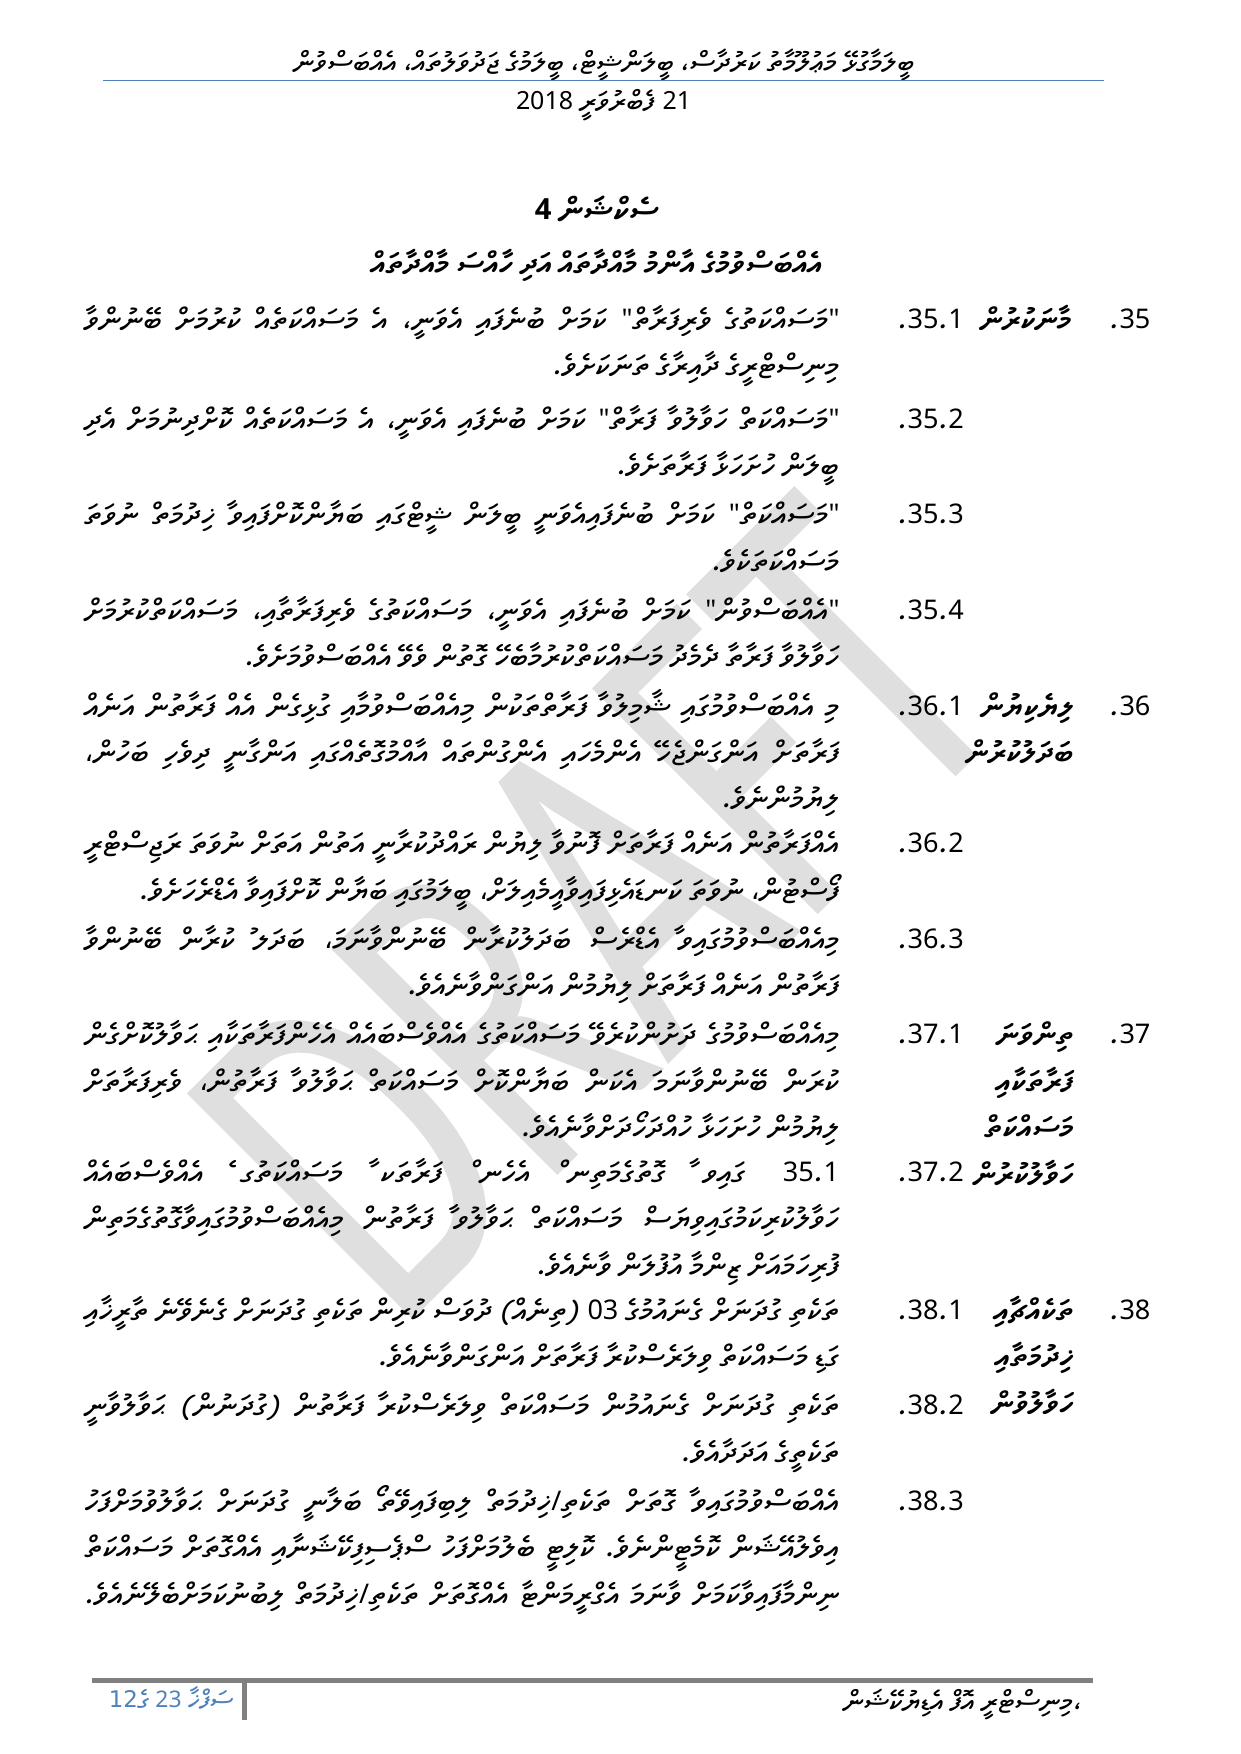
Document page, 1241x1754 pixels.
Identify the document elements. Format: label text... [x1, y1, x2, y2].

table_cell [851, 399, 919, 495]
table_cell ލިޔެކިޔުން ބަދަލުކުރުން [919, 686, 1121, 824]
table_cell [919, 399, 1121, 495]
table_cell "މަސައްކަތުގެ ވެރިފަރާތް" ކަމަށް ބުނެފައި އެވަނީ، އެ މަސައްކަތެއް ކުރުމަށް ބޭނުންވާ މިނިސްޓްރީގެ ދާއިރާގެ ތަނަކަށެވެ. [73, 299, 851, 399]
table_cell އެއްފަރާތުން އަނެއް ފަރާތަށް ފޮނުވާ ލިޔުން ރައްދުކުރާނީ އަތުން އަތަށް ނުވަތަ ރަޖިސްޓްރީ ފޯސްޓުން، ނުވަތަ ކަނޑައެޅިފައިވާއީމެއިލަށް، ބީލަމުގައި ބަޔާން ކޮށްފައިވާ އެޑްރެހަށެވެ. [73, 824, 851, 919]
table_cell [851, 1290, 919, 1386]
table_cell [919, 495, 1121, 590]
table_cell [851, 686, 919, 824]
table_cell [851, 590, 919, 686]
table_cell ތިންވަނަ ފަރާތަކާއި މަސައްކަތް ހަވާލުކުރުން [919, 1015, 1121, 1290]
table_cell [851, 1015, 919, 1152]
table_cell މާނަކުރުން [919, 299, 1121, 399]
table_cell "މަސައްކަތް ހަވާލުވާ ފަރާތް" ކަމަށް ބުނެފައި އެވަނީ، އެ މަސައްކަތެއް ކޮށްދިނުމަށް އެދި ބީލަން ހުށަހަޅާ ފަރާތަށެވެ. [73, 399, 851, 495]
table_cell [851, 1386, 919, 1481]
table_cell ތަކެތި ގުދަނަށް ގެނައުމުން މަސައްކަތް ވިލަރެސްކުރާ ފަރާތުން (ގުދަނުން) ޙަވާލުވާނީ ތަކެތީގެ އަދަދާއެވެ. [73, 1386, 851, 1481]
table_cell [919, 919, 1121, 1015]
table_cell [919, 590, 1121, 686]
table_header ސެކްޝަން 4 [73, 189, 1121, 244]
table_cell އެއްބަސްވުމުގެ އާންމު މާއްދާތައް އަދި ހާއްސަ މާއްދާތައް [73, 244, 1121, 299]
table_cell ތަކެއްޗާއި ޚިދުމަތާއި ހަވާލުވުން [919, 1290, 1121, 1481]
table_cell [851, 824, 919, 919]
table_cell 35.1 ގައިވާ ގޮތުގެމަތިން އެހެން ފަރާތަކާ މަސައްކަތުގެ އެއްވެސްބައެއް ހަވާލުކުރިކަމުގައިވިޔަސް މަސައްކަތް ޙަވާލުވާ ފަރާތުން މިއެއްބަސްވުމުގައިވާގޮތުގެމަތިން ފުރިހަމައަށް ޒިންމާ އުފުލަން ވާނެއެވެ. [73, 1153, 851, 1290]
table_cell މިއެއްބަސްވުމުގެ ދަށުންކުރެވޭ މަސައްކަތުގެ އެއްވެސްބައެއް އެހެންފަރާތަކާއި ޙަވާލުކޮށްގެން ކުރަން ބޭނުންވާނަމަ އެކަން ބަޔާންކޮށް މަސައްކަތް ޙަވާލުވާ ފަރާތުން، ވެރިފަރާތަށް ލިޔުމުން ހުށަހަޅާ ހުއްދަހޯދަށްވާނެއެވެ. [73, 1015, 851, 1152]
table_cell މިއެއްބަސްވުމުގައިވާ އެޑްރެސް ބަދަލުކުރާން ބޭނުންވާނަމަ، ބަދަލު ކުރާން ބޭނުންވާ ފަރާތުން އަނެއް ފަރާތަށް ލިޔުމުން އަންގަންވާނެއެވެ. [73, 919, 851, 1015]
table_cell ތަކެތި ގުދަނަށް ގެނައުމުގެ 03 (ތިނެއް) ދުވަސް ކުރިން ތަކެތި ގުދަނަށް ގެނެވޭނެ ތާރީޚާއި ގަޑި މަސައްކަތް ވިލަރެސްކުރާ ފަރާތަށް އަންގަންވާނެއެވެ. [73, 1290, 851, 1386]
table_cell [851, 919, 919, 1015]
table_cell [919, 1481, 1121, 1615]
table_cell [73, 1481, 851, 1615]
table_cell [851, 299, 919, 399]
table_cell [851, 495, 919, 590]
table_cell "އެއްބަސްވުން" ކަމަށް ބުނެފައި އެވަނީ، މަސައްކަތުގެ ވެރިފަރާތާއި، މަސައްކަތްކުރުމަށް ހަވާލުވާ ފަރާތާ ދެމެދު މަސައްކަތްކުރުމާބެހޭ ގޮތުން ވެވޭ އެއްބަސްވުމަށެވެ. [73, 590, 851, 686]
table_cell "މަސައްކަތް" ކަމަށް ބުނެފައިއެވަނީ ބީލަން ޝީޓްގައި ބަޔާންކޮށްފައިވާ ޚިދުމަތް ނުވަތަ މަސައްކަތަކެވެ. [73, 495, 851, 590]
table_cell [851, 1153, 919, 1290]
table_cell [851, 1481, 919, 1615]
table_cell [919, 824, 1121, 919]
table_cell މި އެއްބަސްވުމުގައި ޝާމިލުވާ ފަރާތްތަކުން މިއެއްބަސްވުމާއި ގުޅިގެން އެއް ފަރާތުން އަނެއް ފަރާތަށް އަންގަންޖެހޭ އެންމެހައި އެންގުންތައް އާއްމުގޮތެއްގައި އަންގާނީ ދިވެހި ބަހުން، ލިޔުމުންނެވެ. [73, 686, 851, 824]
